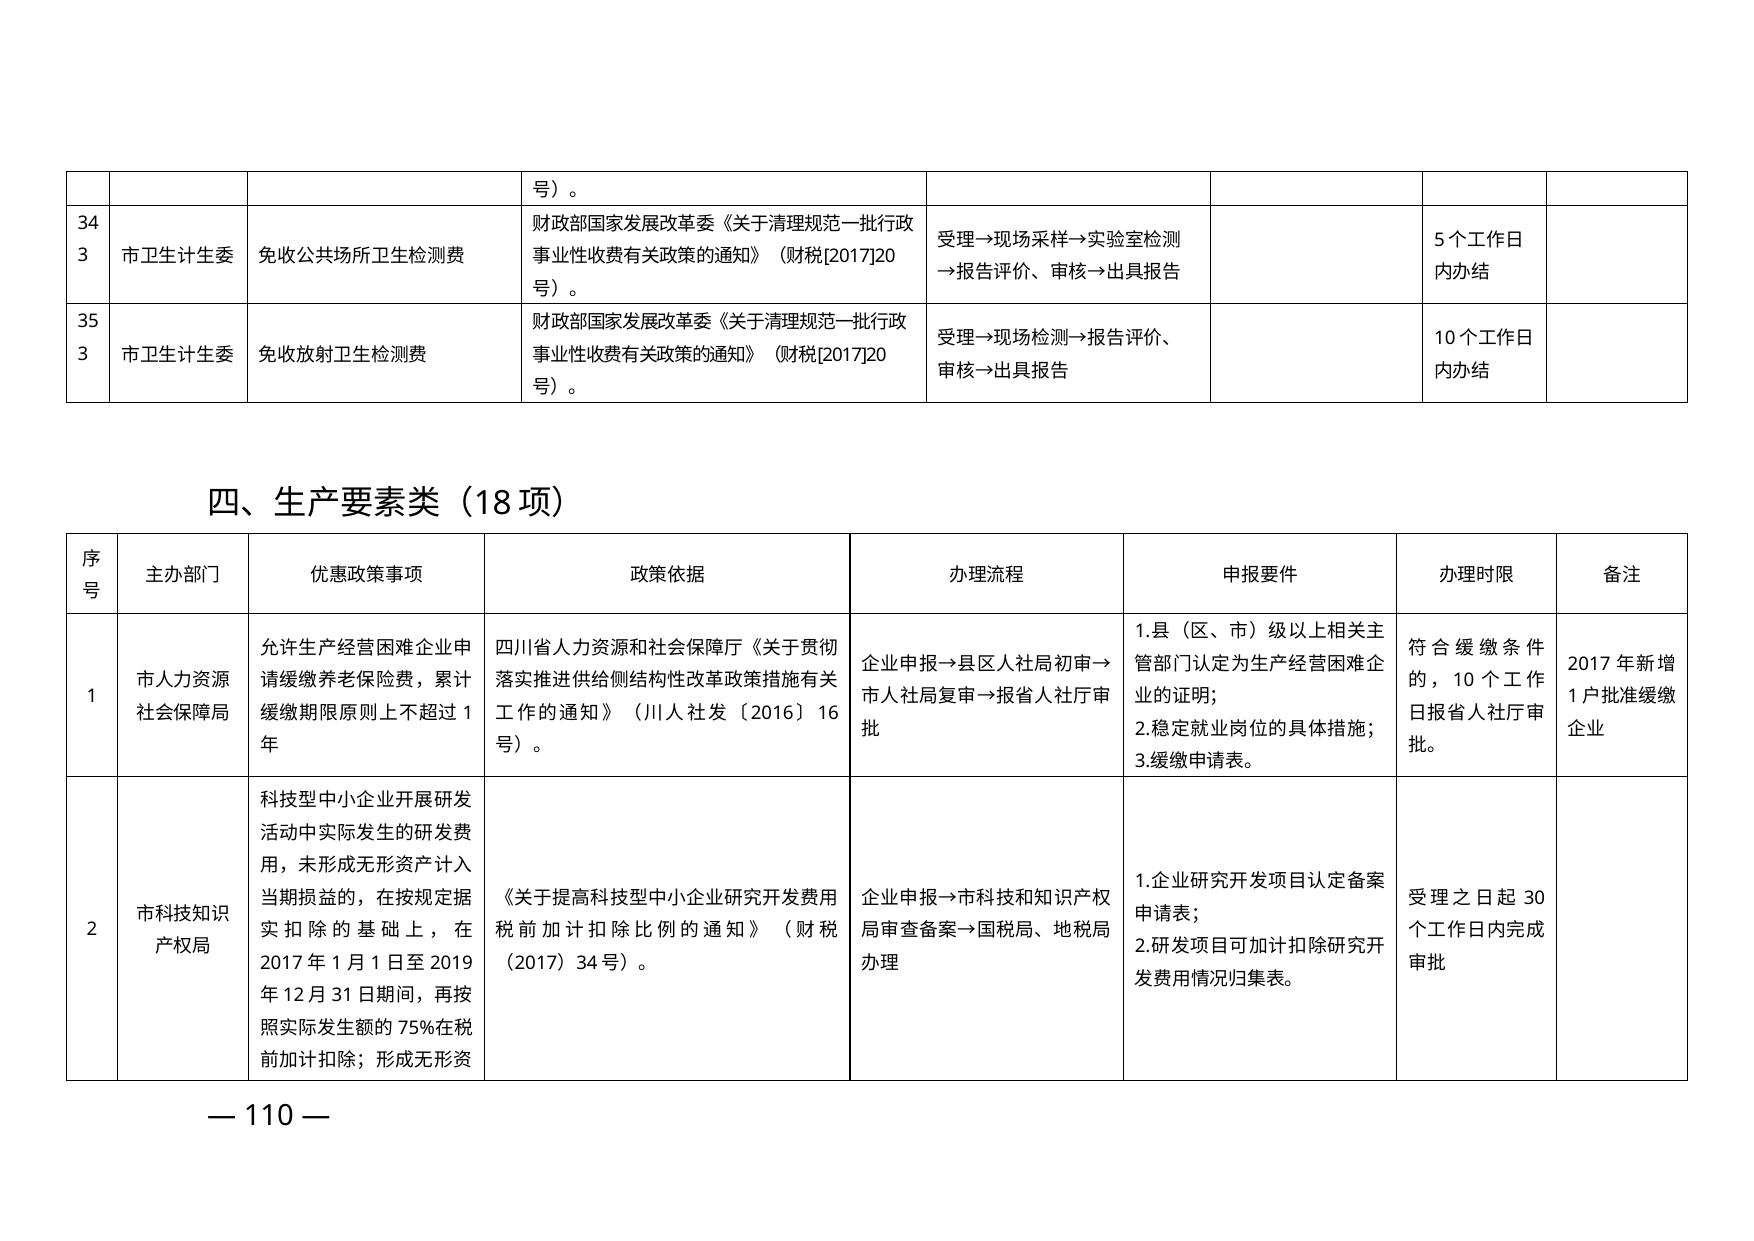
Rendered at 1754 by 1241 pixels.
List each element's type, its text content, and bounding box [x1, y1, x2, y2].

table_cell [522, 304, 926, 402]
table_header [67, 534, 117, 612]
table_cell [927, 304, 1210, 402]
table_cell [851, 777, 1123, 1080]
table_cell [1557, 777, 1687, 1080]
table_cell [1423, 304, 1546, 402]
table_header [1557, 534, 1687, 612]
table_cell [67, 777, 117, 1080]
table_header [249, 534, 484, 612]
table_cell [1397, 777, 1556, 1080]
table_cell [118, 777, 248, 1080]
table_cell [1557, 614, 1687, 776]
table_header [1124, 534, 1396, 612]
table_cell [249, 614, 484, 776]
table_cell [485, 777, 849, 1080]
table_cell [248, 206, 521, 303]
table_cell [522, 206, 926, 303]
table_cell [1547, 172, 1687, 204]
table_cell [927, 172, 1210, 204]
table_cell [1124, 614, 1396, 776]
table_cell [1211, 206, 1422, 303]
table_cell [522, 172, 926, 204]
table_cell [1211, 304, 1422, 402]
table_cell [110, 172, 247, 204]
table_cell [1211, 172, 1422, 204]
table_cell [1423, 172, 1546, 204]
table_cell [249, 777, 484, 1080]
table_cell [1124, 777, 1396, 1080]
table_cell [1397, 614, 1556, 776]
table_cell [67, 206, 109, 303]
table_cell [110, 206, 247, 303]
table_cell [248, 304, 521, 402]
text 四、生产要素类（18项） [207, 468, 1547, 533]
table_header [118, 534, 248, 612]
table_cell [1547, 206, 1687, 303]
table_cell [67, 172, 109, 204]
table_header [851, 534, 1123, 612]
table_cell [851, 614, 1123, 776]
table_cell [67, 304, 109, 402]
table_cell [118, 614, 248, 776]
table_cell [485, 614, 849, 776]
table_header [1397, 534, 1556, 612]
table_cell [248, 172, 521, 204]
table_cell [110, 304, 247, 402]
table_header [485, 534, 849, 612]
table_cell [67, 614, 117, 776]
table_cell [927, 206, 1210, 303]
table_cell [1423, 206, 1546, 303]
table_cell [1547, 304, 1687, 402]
